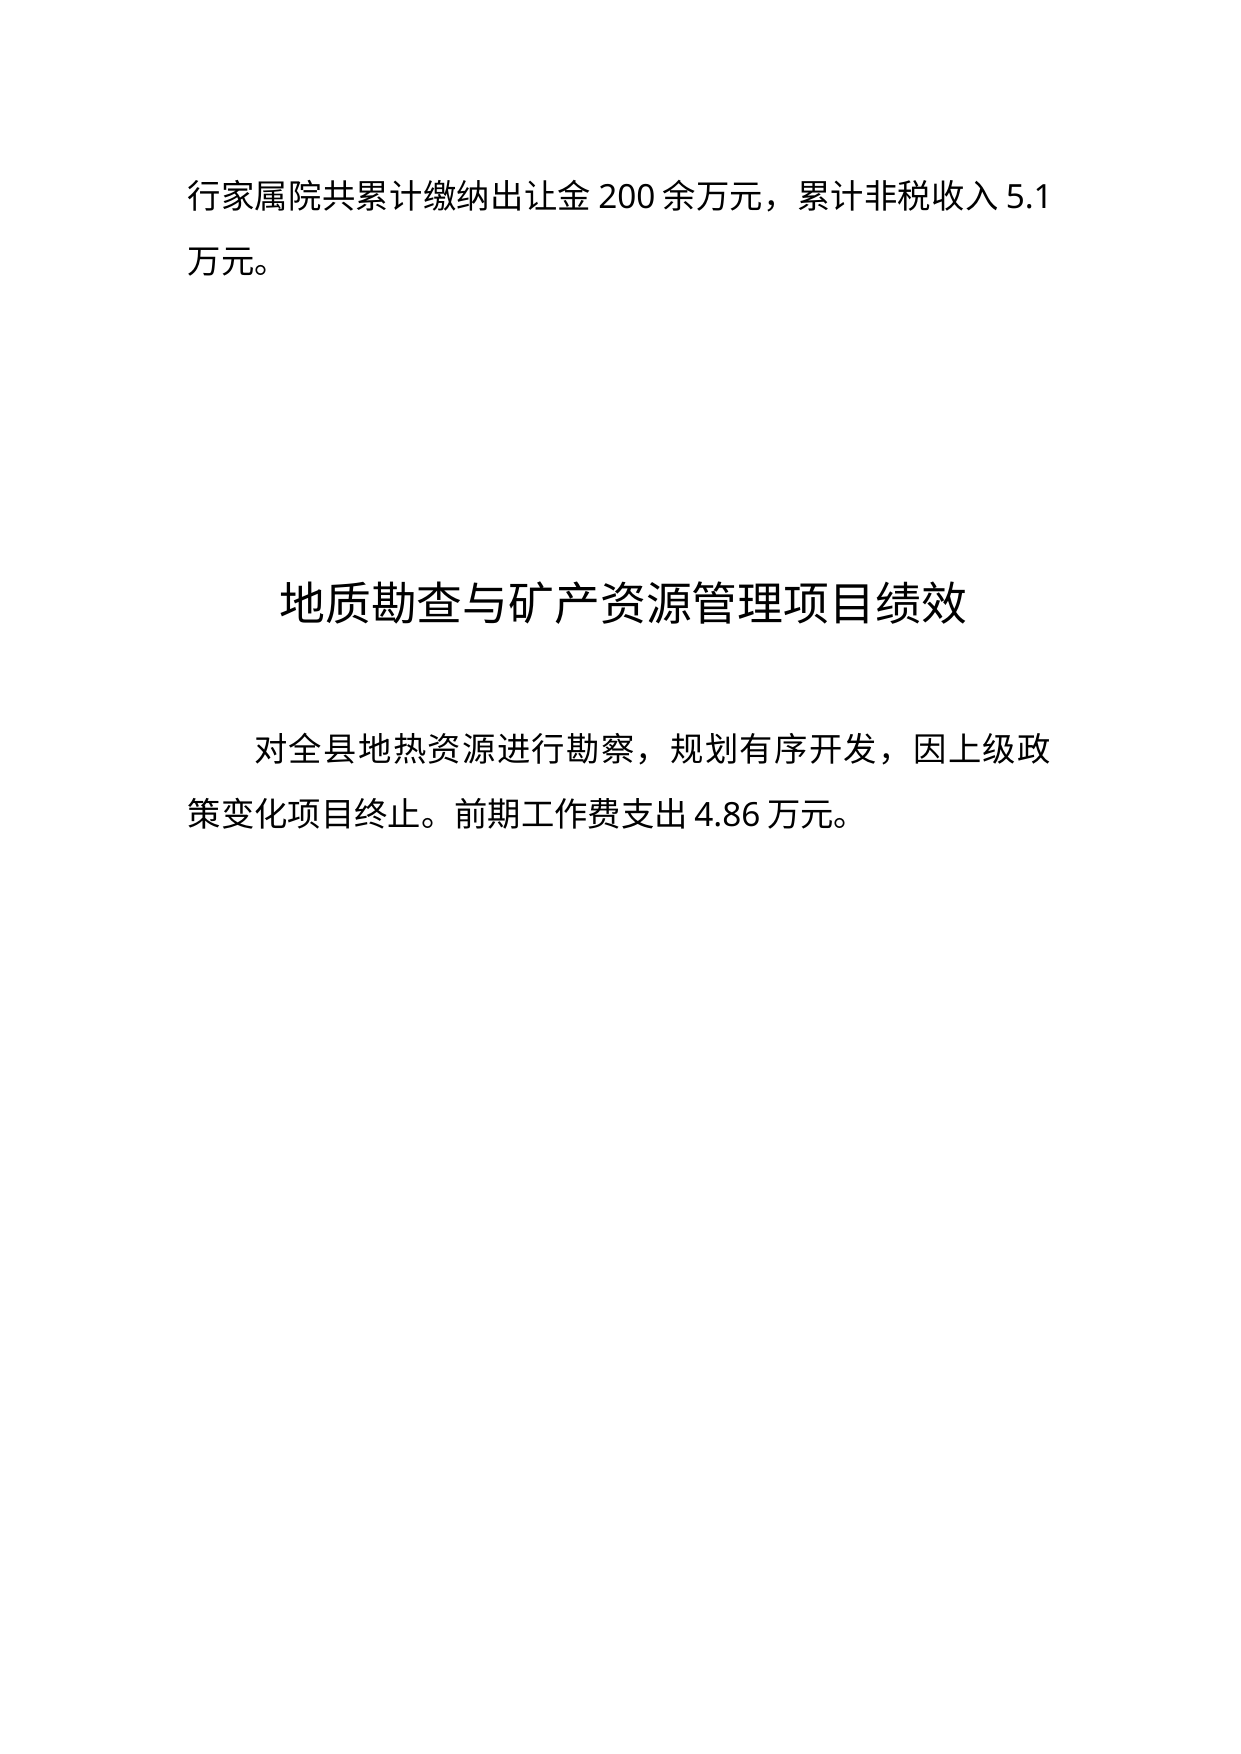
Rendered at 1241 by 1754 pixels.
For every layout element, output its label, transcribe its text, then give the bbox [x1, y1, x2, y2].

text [187, 162, 1053, 292]
text 对全县地热资源进行勘察，规划有序开发，因上级政策变化项目终止。前期工作费支出4.86万元。 [187, 714, 1053, 844]
text 地质勘查与矿产资源管理项目绩效 [187, 552, 1053, 649]
